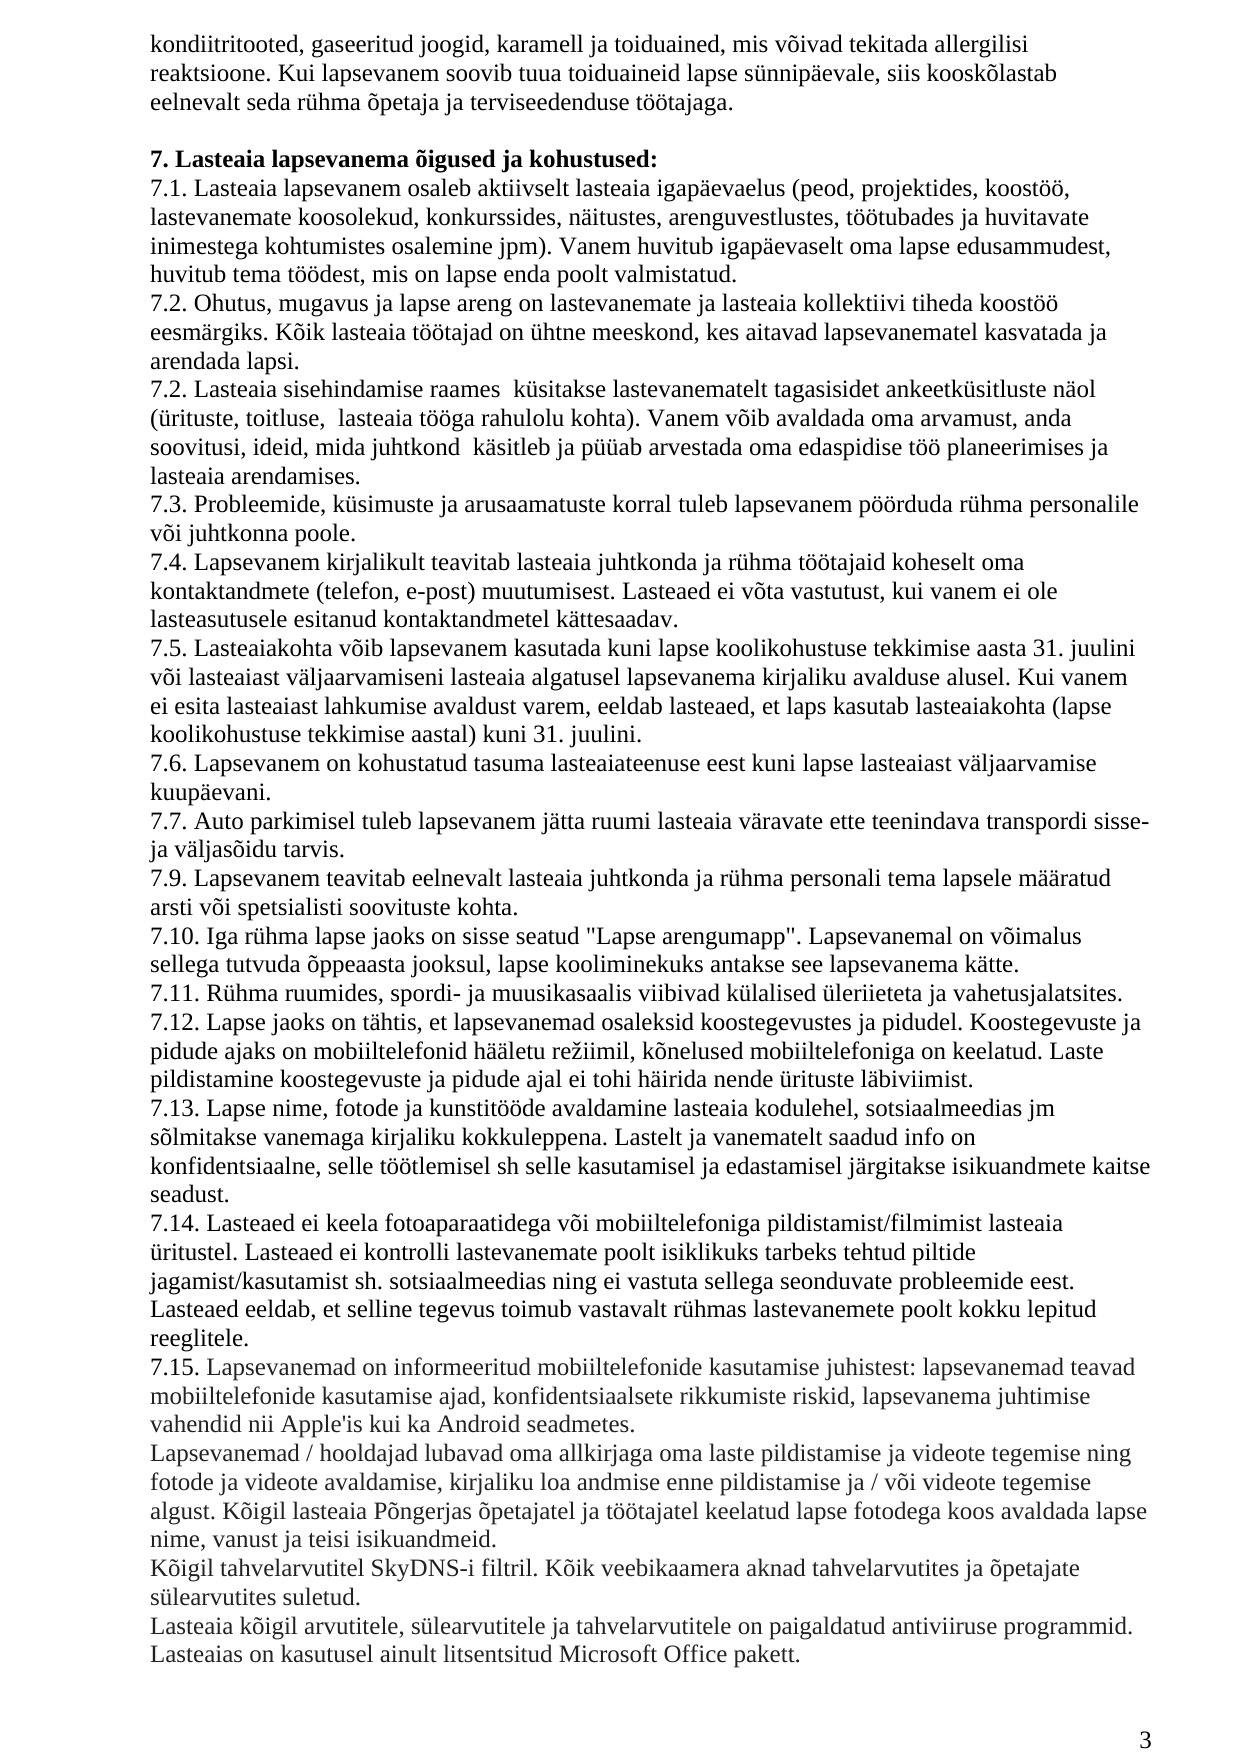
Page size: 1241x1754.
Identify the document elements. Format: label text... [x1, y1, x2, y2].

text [150, 29, 1152, 116]
text 7.13. Lapse nime, fotode ja kunstitööde avaldamine lasteaia kodulehel, sotsiaalmeedias jm sõlmitakse vanemaga kirjaliku kokkuleppena. Lastelt ja vanematelt saadud info on konfidentsiaalne, selle töötlemisel sh selle kasutamisel ja edastamisel järgitakse isikuandmete kaitse seadust. [150, 1093, 1152, 1208]
text 7.3. Probleemide, küsimuste ja arusaamatuste korral tuleb lapsevanem pöörduda rühma personalile või juhtkonna poole. [150, 489, 1152, 547]
text 7.2. Ohutus, mugavus ja lapse areng on lastevanemate ja lasteaia kollektiivi tiheda koostöö eesmärgiks. Kõik lasteaia töötajad on ühtne meeskond, kes aitavad lapsevanematel kasvatada ja arendada lapsi. [150, 288, 1152, 374]
text 7.1. Lasteaia lapsevanem osaleb aktiivselt lasteaia igapäevaelus (peod, projektides, koostöö, lastevanemate koosolekud, konkurssides, näitustes, arenguvestlustes, töötubades ja huvitavate inimestega kohtumistes osalemine jpm). Vanem huvitub igapäevaselt oma lapse edusammudest, huvitub tema töödest, mis on lapse enda poolt valmistatud. [150, 173, 1152, 288]
text 7.9. Lapsevanem teavitab eelnevalt lasteaia juhtkonda ja rühma personali tema lapsele määratud arsti või spetsialisti soovituste kohta. [150, 863, 1152, 921]
text 7. Lasteaia lapsevanema õigused ja kohustused: [150, 116, 1152, 173]
text 7.2. Lasteaia sisehindamise raames küsitakse lastevanematelt tagasisidet ankeetküsitluste näol (ürituste, toitluse, lasteaia tööga rahulolu kohta). Vanem võib avaldada oma arvamust, anda soovitusi, ideid, mida juhtkond käsitleb ja püüab arvestada oma edaspidise töö planeerimises ja lasteaia arendamises. [150, 374, 1152, 489]
text 7.5. Lasteaiakohta võib lapsevanem kasutada kuni lapse koolikohustuse tekkimise aasta 31. juulini või lasteaiast väljaarvamiseni lasteaia algatusel lapsevanema kirjaliku avalduse alusel. Kui vanem ei esita lasteaiast lahkumise avaldust varem, eeldab lasteaed, et laps kasutab lasteaiakohta (lapse koolikohustuse tekkimise aastal) kuni 31. juulini. [150, 633, 1152, 748]
text 7.15. Lapsevanemad on informeeritud mobiiltelefonide kasutamise juhistest: lapsevanemad teavad mobiiltelefonide kasutamise ajad, konfidentsiaalsete rikkumiste riskid, lapsevanema juhtimise vahendid nii Apple'is kui ka Android seadmetes. Lapsevanemad / hooldajad lubavad oma allkirjaga oma laste pildistamise ja videote tegemise ning fotode ja videote avaldamise, kirjaliku loa andmise enne pildistamise ja / või videote tegemise algust. Kõigil lasteaia Põngerjas õpetajatel ja töötajatel keelatud lapse fotodega koos avaldada lapse nime, vanust ja teisi isikuandmeid. Kõigil tahvelarvutitel SkyDNS-i filtril. Kõik veebikaamera aknad tahvelarvutites ja õpetajate sülearvutites suletud. Lasteaia kõigil arvutitele, sülearvutitele ja tahvelarvutitele on paigaldatud antiviiruse programmid. Lasteaias on kasutusel ainult litsentsitud Microsoft Office pakett. [150, 1352, 1152, 1668]
text 7.12. Lapse jaoks on tähtis, et lapsevanemad osaleksid koostegevustes ja pidudel. Koostegevuste ja pidude ajaks on mobiiltelefonid hääletu režiimil, kõnelused mobiiltelefoniga on keelatud. Laste pildistamine koostegevuste ja pidude ajal ei tohi häirida nende ürituste läbiviimist. [150, 1007, 1152, 1093]
text 7.4. Lapsevanem kirjalikult teavitab lasteaia juhtkonda ja rühma töötajaid koheselt oma kontaktandmete (telefon, e-post) muutumisest. Lasteaed ei võta vastutust, kui vanem ei ole lasteasutusele esitanud kontaktandmetel kättesaadav. [150, 547, 1152, 633]
text 7.7. Auto parkimisel tuleb lapsevanem jätta ruumi lasteaia väravate ette teenindava transpordi sisse- ja väljasõidu tarvis. [150, 806, 1152, 863]
text 7.14. Lasteaed ei keela fotoaparaatidega või mobiiltelefoniga pildistamist/filmimist lasteaia üritustel. Lasteaed ei kontrolli lastevanemate poolt isiklikuks tarbeks tehtud piltide jagamist/kasutamist sh. sotsiaalmeedias ning ei vastuta sellega seonduvate probleemide eest. Lasteaed eeldab, et selline tegevus toimub vastavalt rühmas lastevanemete poolt kokku lepitud reeglitele. [150, 1208, 1152, 1352]
text 7.6. Lapsevanem on kohustatud tasuma lasteaiateenuse eest kuni lapse lasteaiast väljaarvamise kuupäevani. [150, 748, 1152, 806]
text 7.10. Iga rühma lapse jaoks on sisse seatud "Lapse arengumapp". Lapsevanemal on võimalus sellega tutvuda õppeaasta jooksul, lapse kooliminekuks antakse see lapsevanema kätte. [150, 921, 1152, 978]
text 7.11. Rühma ruumides, spordi- ja muusikasaalis viibivad külalised üleriieteta ja vahetusjalatsites. [150, 978, 1152, 1007]
